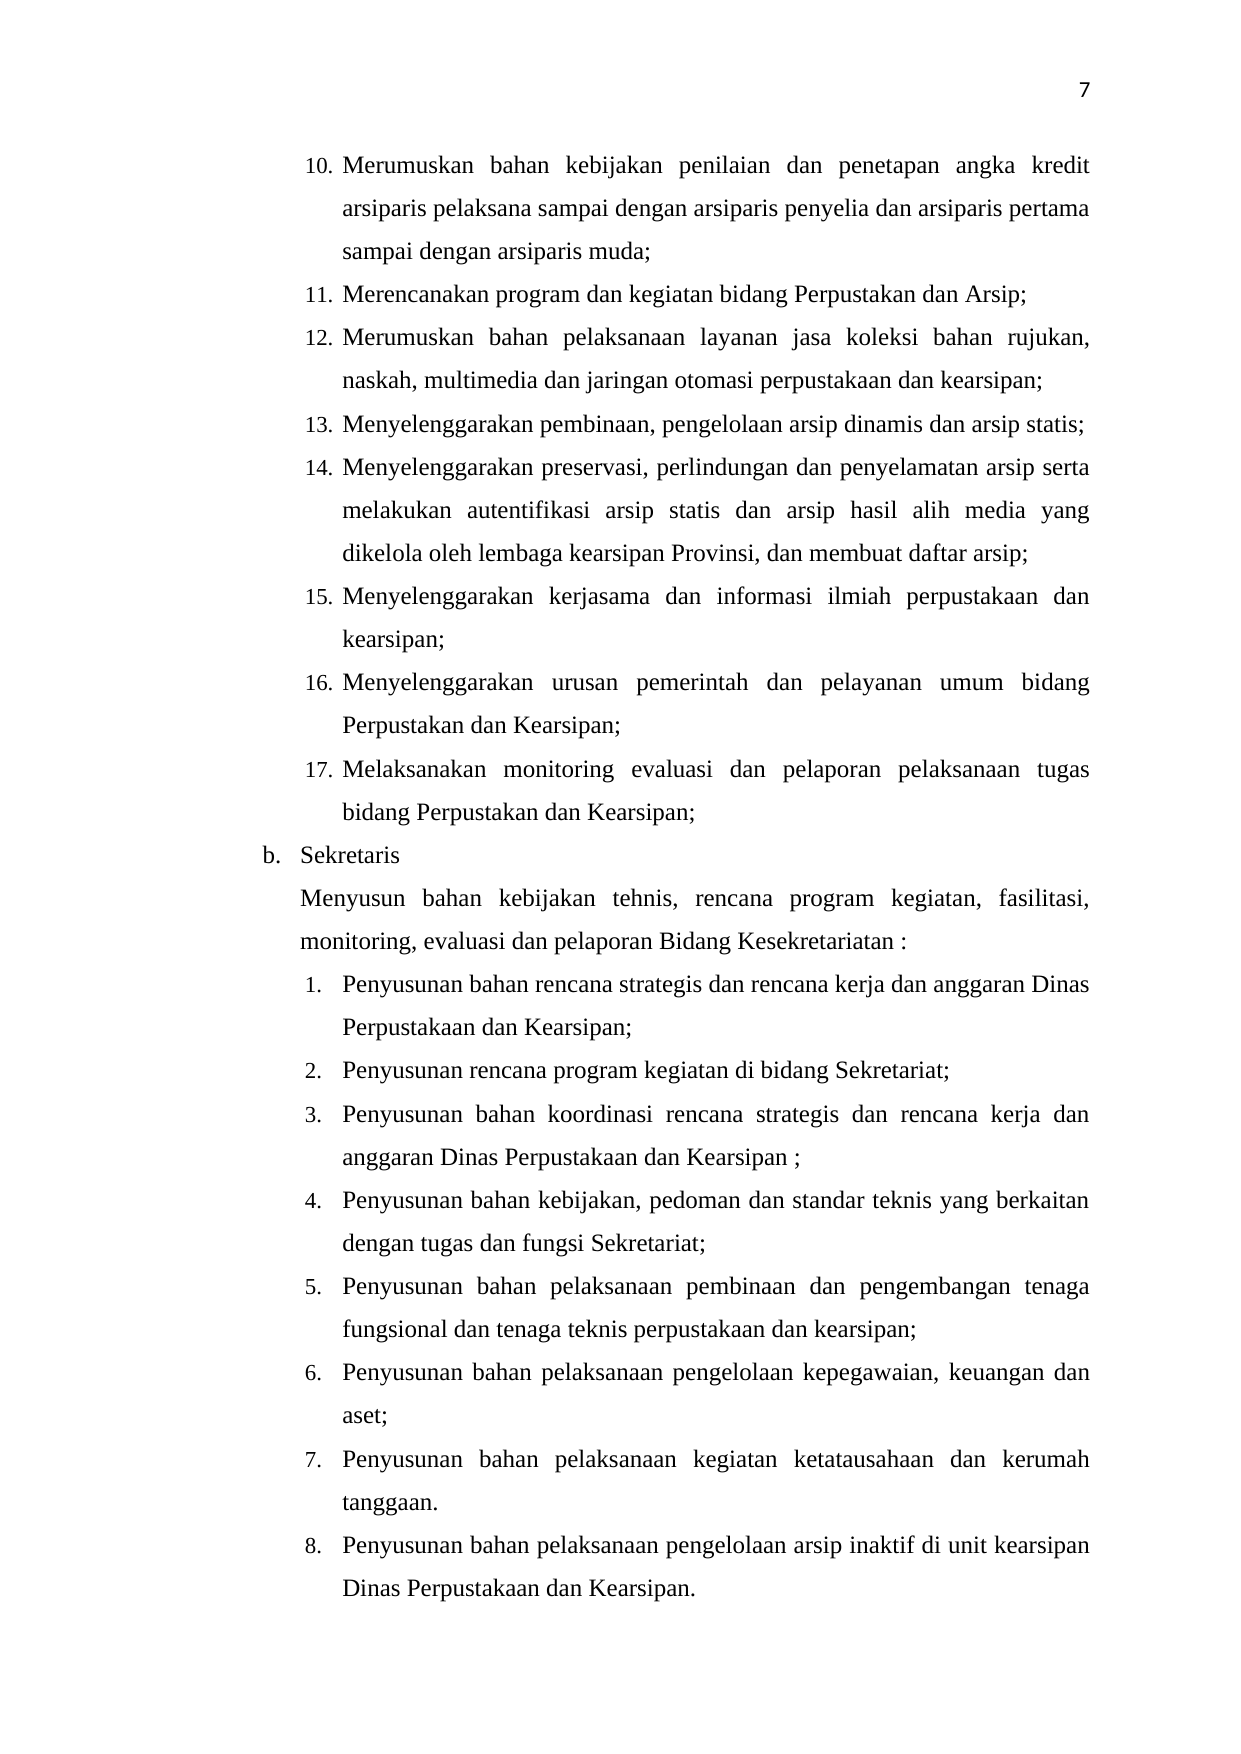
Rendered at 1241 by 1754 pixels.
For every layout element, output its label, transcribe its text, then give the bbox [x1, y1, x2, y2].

text Menyusun bahan kebijakan tehnis, rencana program kegiatan, fasilitasi, monitoring, evaluasi dan pelaporan Bidang Kesekretariatan : [300, 883, 1090, 955]
list Menyelenggarakan pembinaan, pengelolaan arsip dinamis dan arsip statis; [304, 409, 1090, 437]
list Menyelenggarakan preservasi, perlindungan dan penyelamatan arsip serta melakukan autentifikasi arsip statis dan arsip hasil alih media yang dikelola oleh lembaga kearsipan Provinsi, dan membuat daftar arsip; [304, 452, 1090, 567]
list Penyusunan bahan kebijakan, pedoman dan standar teknis yang berkaitan dengan tugas dan fungsi Sekretariat; [304, 1185, 1090, 1257]
list Melaksanakan monitoring evaluasi dan pelaporan pelaksanaan tugas bidang Perpustakan dan Kearsipan; [304, 754, 1090, 826]
list Merumuskan bahan pelaksanaan layanan jasa koleksi bahan rujukan, naskah, multimedia dan jaringan otomasi perpustakaan dan kearsipan; [304, 322, 1090, 394]
list Penyusunan bahan pelaksanaan pembinaan dan pengembangan tenaga fungsional dan tenaga teknis perpustakaan dan kearsipan; [304, 1271, 1090, 1343]
list Penyusunan bahan pelaksanaan pengelolaan arsip inaktif di unit kearsipan Dinas Perpustakaan dan Kearsipan. [304, 1530, 1090, 1602]
list Menyelenggarakan kerjasama dan informasi ilmiah perpustakaan dan kearsipan; [304, 581, 1090, 653]
list Merumuskan bahan kebijakan penilaian dan penetapan angka kredit arsiparis pelaksana sampai dengan arsiparis penyelia dan arsiparis pertama sampai dengan arsiparis muda; [304, 150, 1090, 265]
list Sekretaris [262, 840, 1090, 869]
list Penyusunan bahan pelaksanaan kegiatan ketatausahaan dan kerumah tanggaan. [304, 1444, 1090, 1516]
list Menyelenggarakan urusan pemerintah dan pelayanan umum bidang Perpustakan dan Kearsipan; [304, 667, 1090, 739]
list Penyusunan bahan koordinasi rencana strategis dan rencana kerja dan anggaran Dinas Perpustakaan dan Kearsipan ; [304, 1099, 1090, 1171]
list Merencanakan program dan kegiatan bidang Perpustakan dan Arsip; [304, 279, 1090, 308]
list Penyusunan bahan pelaksanaan pengelolaan kepegawaian, keuangan dan aset; [304, 1357, 1090, 1429]
list Penyusunan rencana program kegiatan di bidang Sekretariat; [304, 1056, 1090, 1084]
list Penyusunan bahan rencana strategis dan rencana kerja dan anggaran Dinas Perpustakaan dan Kearsipan; [304, 969, 1090, 1041]
